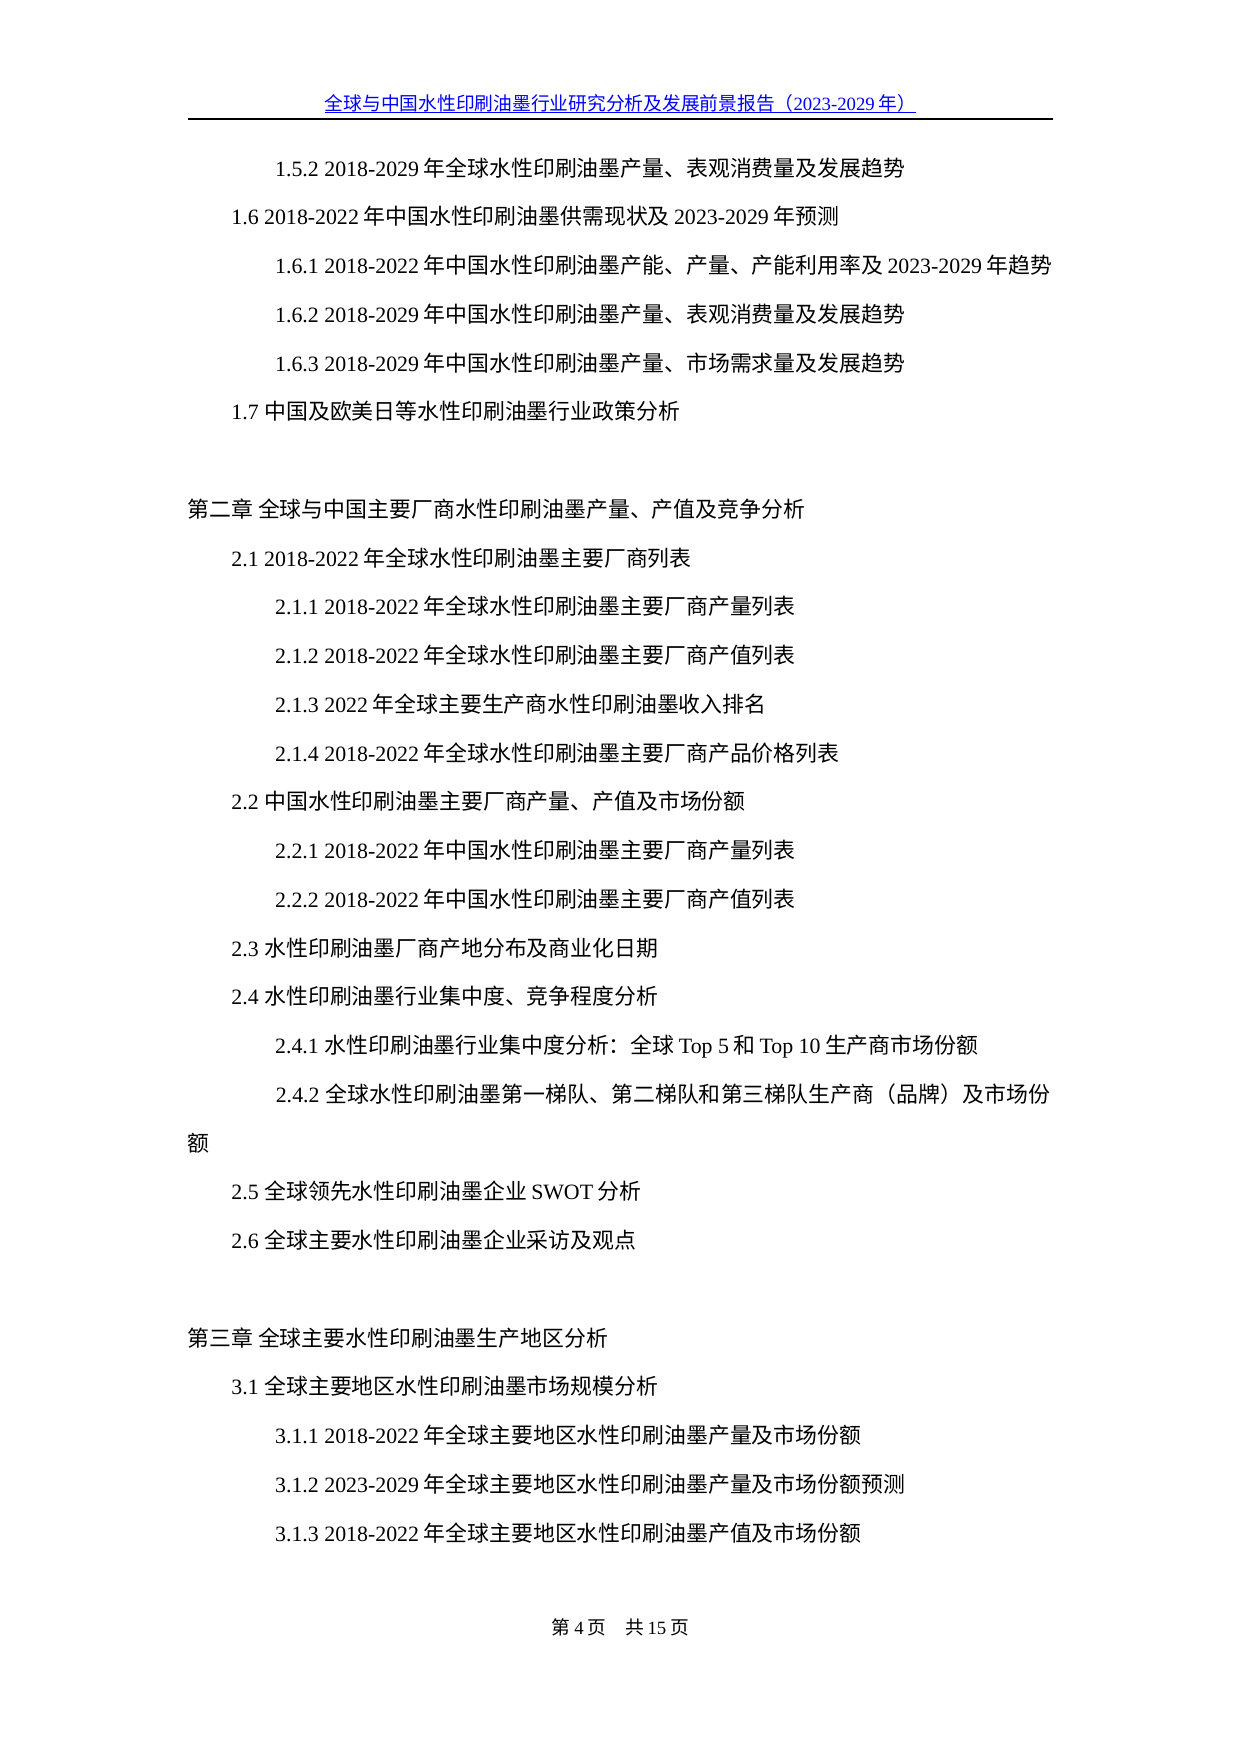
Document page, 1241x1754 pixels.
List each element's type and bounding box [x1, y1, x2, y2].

text [187, 150, 1053, 1548]
